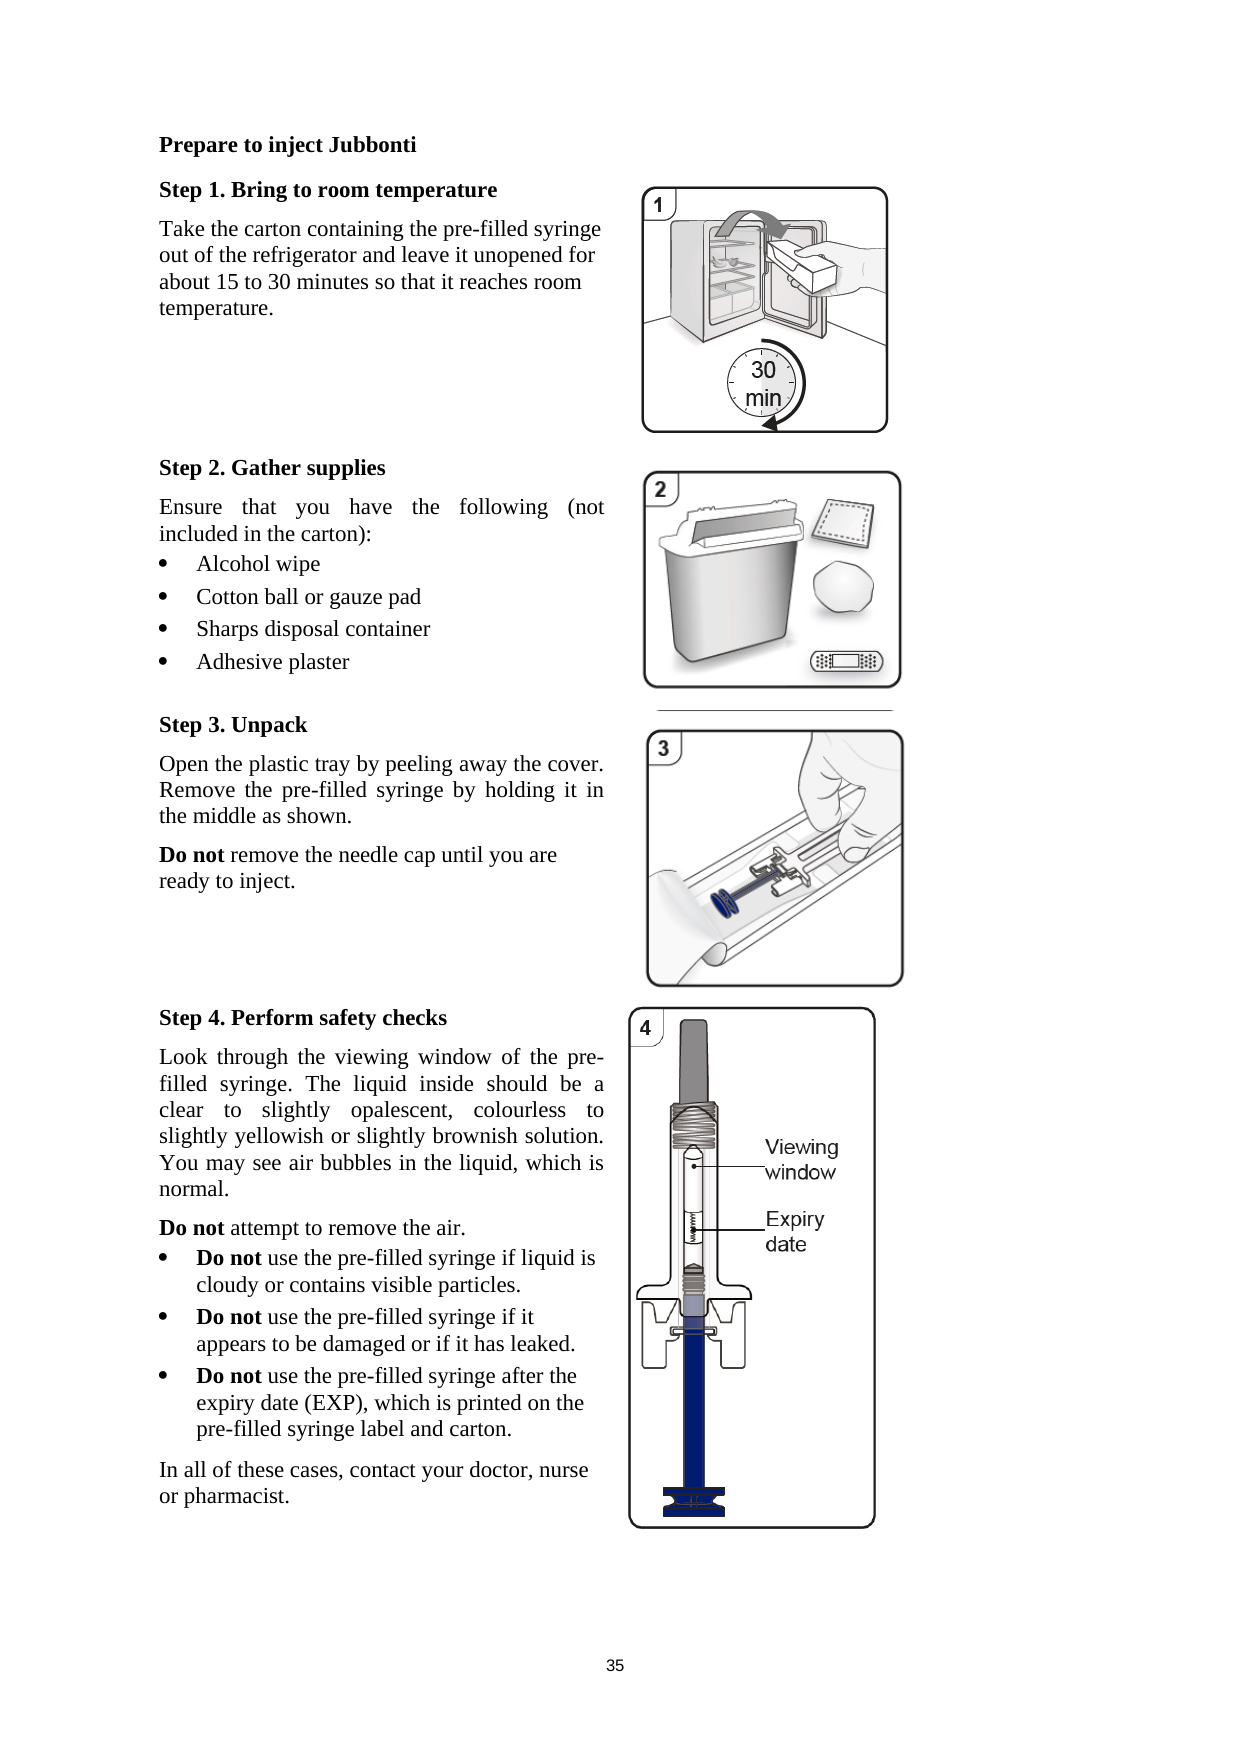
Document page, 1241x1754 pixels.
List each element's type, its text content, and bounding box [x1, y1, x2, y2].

table_header Step 1. Bring to room temperature Take the carton containing the pre-filled syringe out of the refrigerator and leave it unopened for about 15 to 30 minutes so that it reaches room temperature. [148, 164, 616, 442]
table_cell Step 2. Gather supplies Ensure that you have the following (not included in the carton): Alcohol wipe Cotton ball or gauze pad Sharps disposal container Adhesive plaster [148, 442, 616, 698]
table_cell Step 3. Unpack Open the plastic tray by peeling away the cover. Remove the pre-filled syringe by holding it in the middle as shown. Do not remove the needle cap until you are ready to inject. [148, 698, 616, 992]
table_cell [616, 698, 1076, 992]
picture [627, 1004, 878, 1532]
table_header [616, 164, 1076, 442]
picture [627, 176, 897, 442]
table_cell Prepare to inject Jubbonti [148, 118, 1078, 164]
table_cell Step 4. Perform safety checks Look through the viewing window of the pre-filled syringe. The liquid inside should be a clear to slightly opalescent, colourless to slightly yellowish or slightly brownish solution. You may see air bubbles in the liquid, which is normal. Do not attempt to remove the air. Do not use the pre-filled syringe if liquid is cloudy or contains visible particles. Do not use the pre-filled syringe if it appears to be damaged or if it has leaked. Do not use the pre-filled syringe after the expiry date (EXP), which is printed on the pre-filled syringe label and carton. In all of these cases, contact your doctor, nurse or pharmacist. [148, 992, 616, 1531]
picture [627, 710, 915, 992]
table_cell [616, 442, 1076, 698]
table_cell [616, 992, 1076, 1531]
picture [627, 454, 918, 699]
